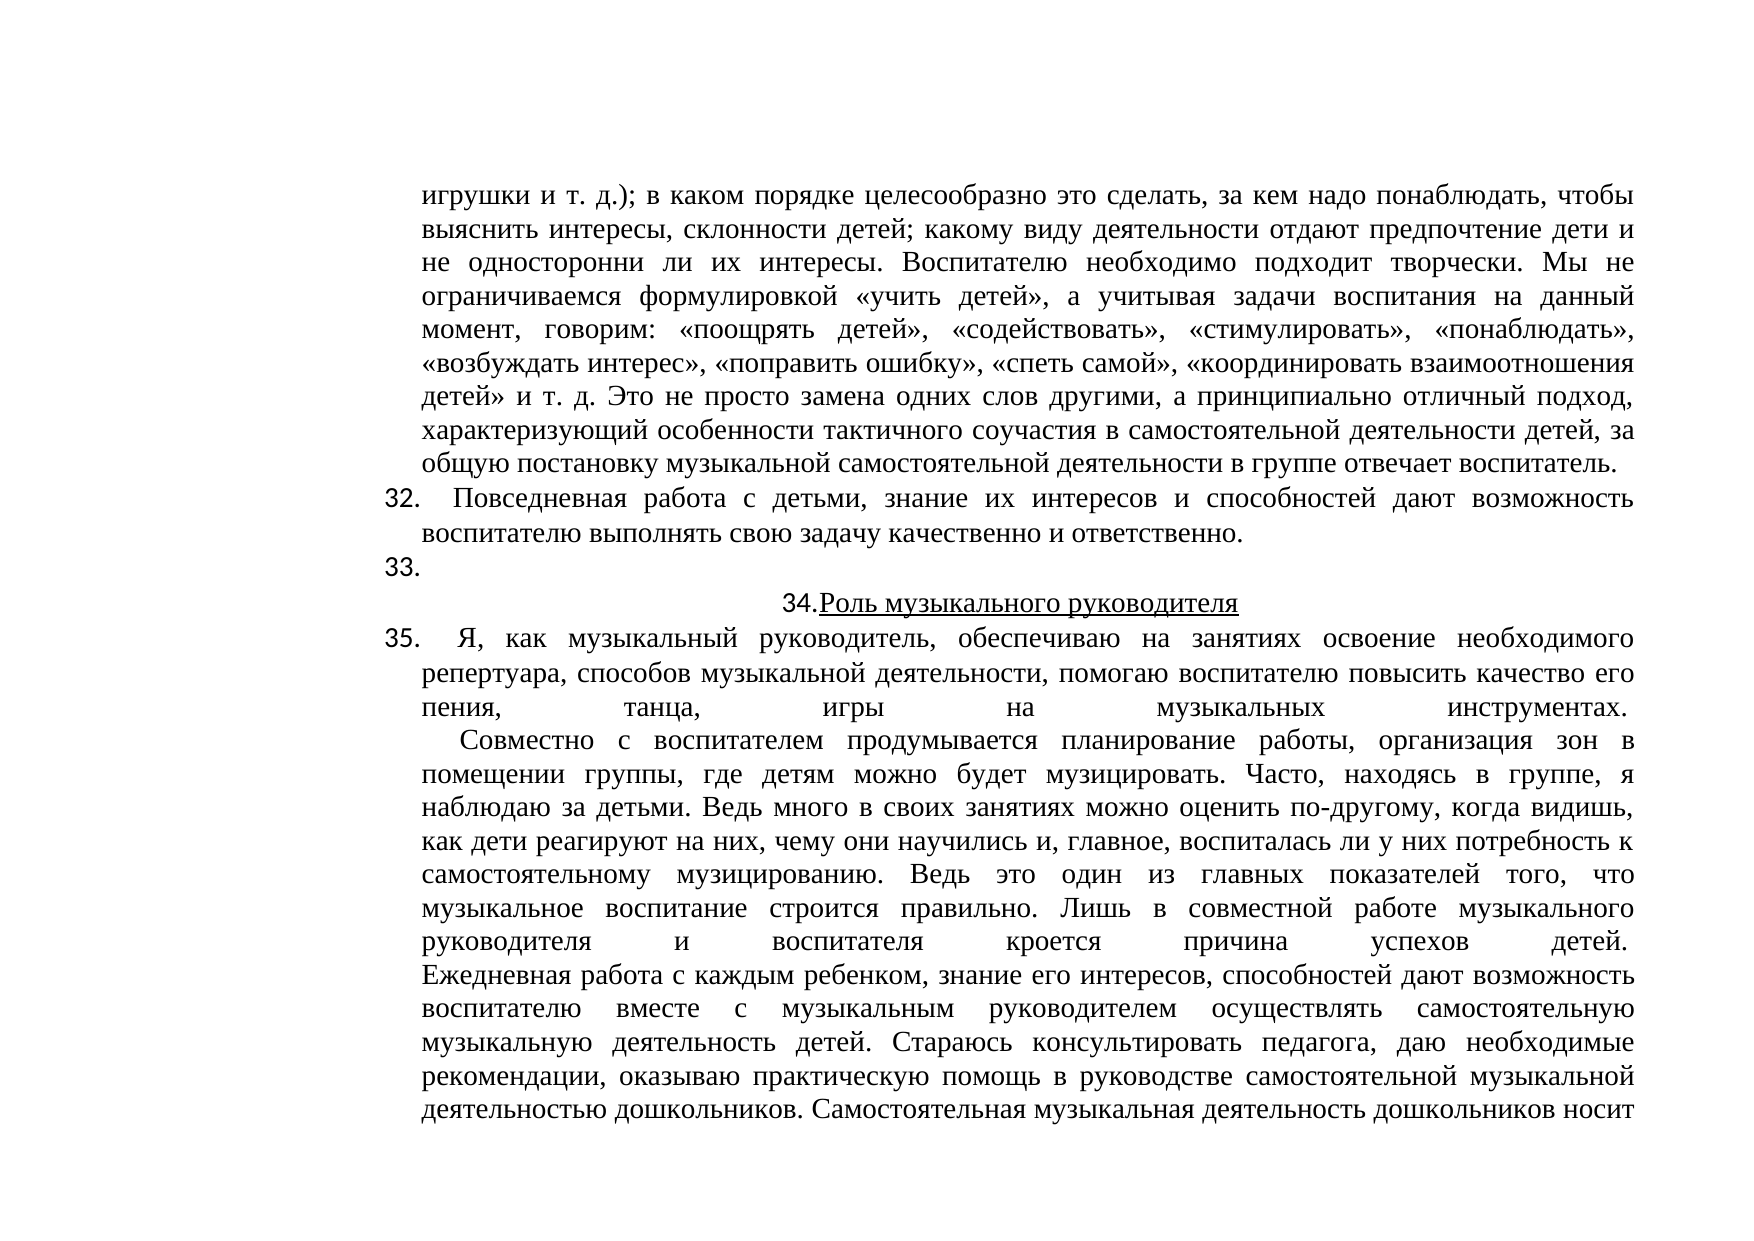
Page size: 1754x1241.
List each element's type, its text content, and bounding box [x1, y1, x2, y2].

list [384, 619, 1636, 1125]
list Повседневная работа с детьми, знание их интересов и способностей дают возможность воспитателю выполнять свою задачу качественно и ответственно. [384, 479, 1636, 548]
list Роль музыкального руководителя [384, 584, 1636, 619]
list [384, 177, 1636, 479]
